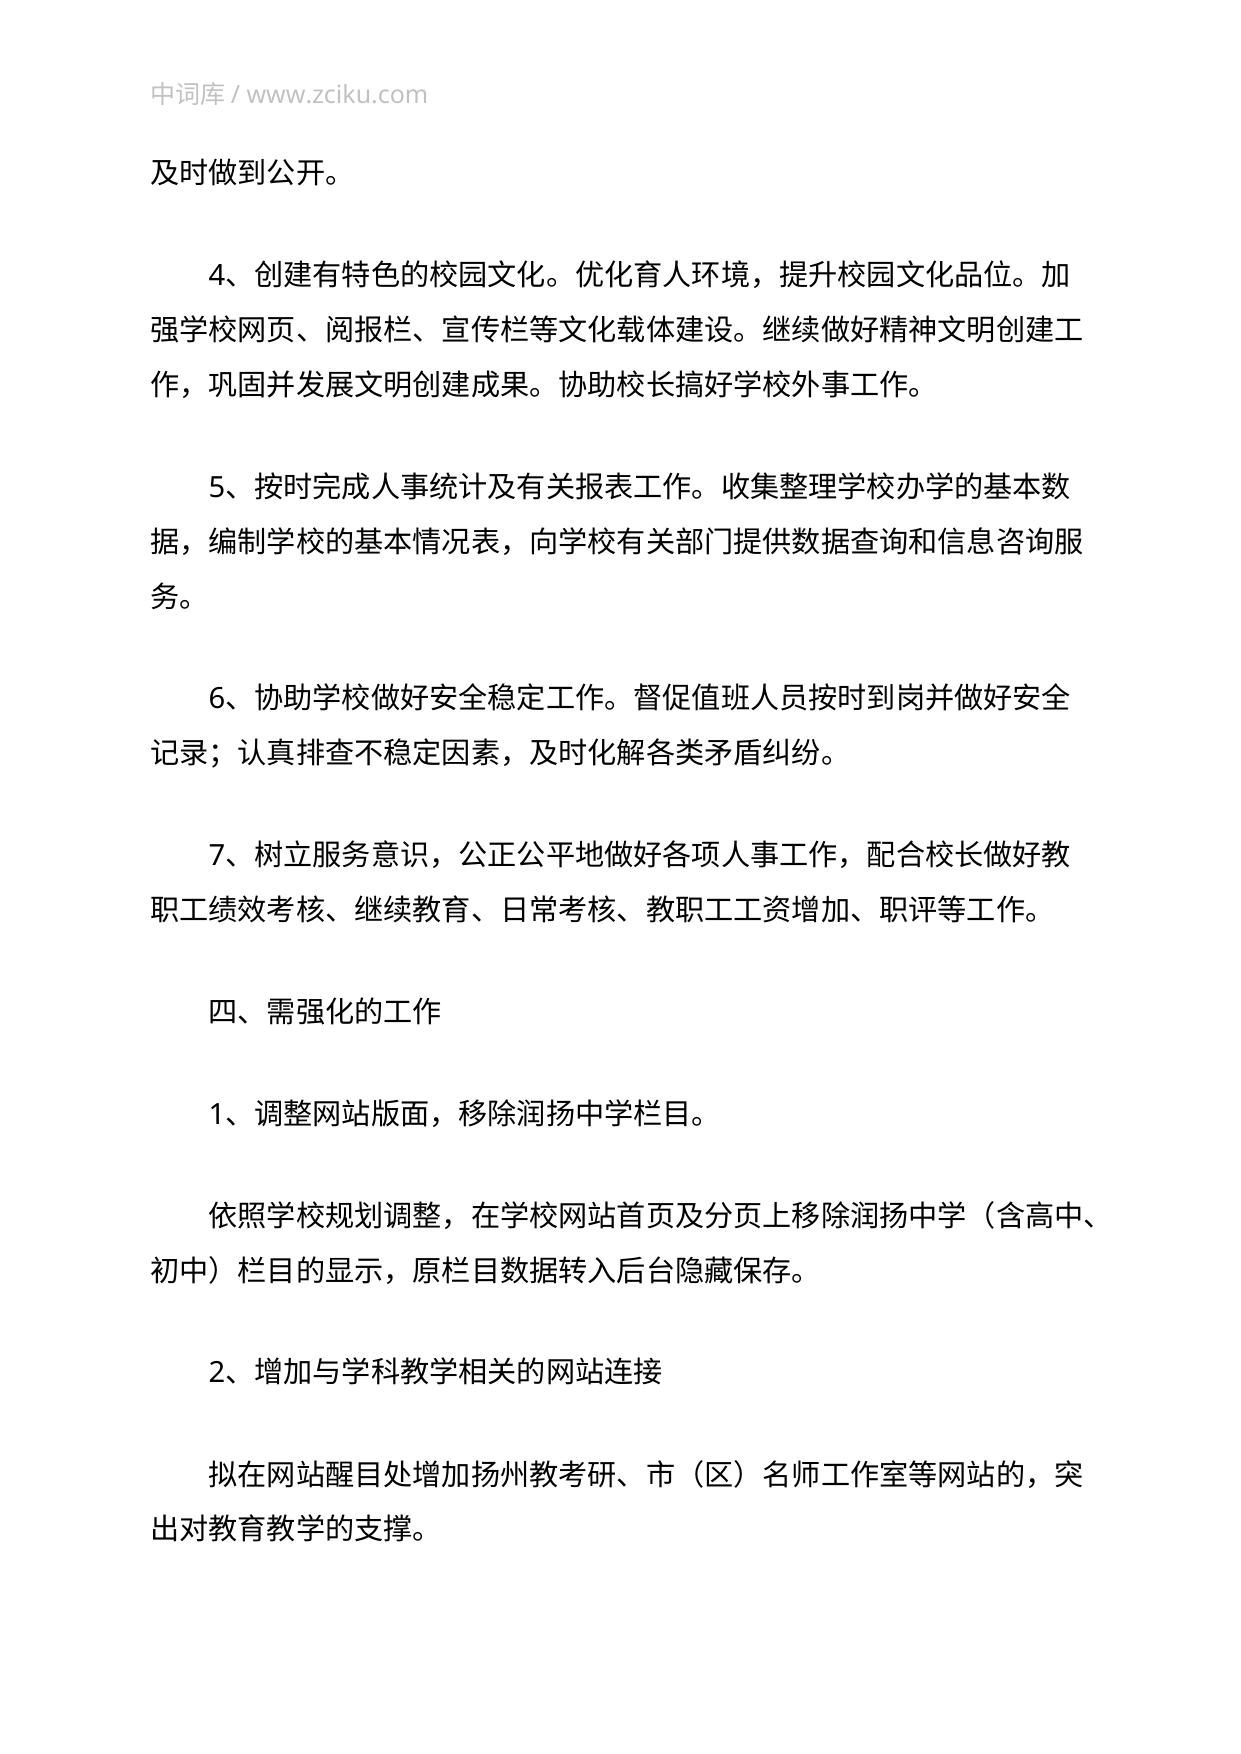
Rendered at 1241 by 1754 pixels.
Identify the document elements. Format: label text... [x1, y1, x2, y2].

text 2、增加与学科教学相关的网站连接 [150, 1349, 1090, 1391]
text 6、协助学校做好安全稳定工作。督促值班人员按时到岗并做好安全记录；认真排查不稳定因素，及时化解各类矛盾纠纷。 [150, 675, 1090, 772]
text 5、按时完成人事统计及有关报表工作。收集整理学校办学的基本数据，编制学校的基本情况表，向学校有关部门提供数据查询和信息咨询服务。 [150, 463, 1090, 616]
text 7、树立服务意识，公正公平地做好各项人事工作，配合校长做好教职工绩效考核、继续教育、日常考核、教职工工资增加、职评等工作。 [150, 832, 1090, 929]
text 四、需强化的工作 [150, 989, 1090, 1031]
text 依照学校规划调整，在学校网站首页及分页上移除润扬中学（含高中、初中）栏目的显示，原栏目数据转入后台隐藏保存。 [150, 1192, 1090, 1289]
text 1、调整网站版面，移除润扬中学栏目。 [150, 1090, 1090, 1133]
text 4、创建有特色的校园文化。优化育人环境，提升校园文化品位。加强学校网页、阅报栏、宣传栏等文化载体建设。继续做好精神文明创建工作，巩固并发展文明创建成果。协助校长搞好学校外事工作。 [150, 252, 1090, 404]
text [150, 150, 1090, 192]
text 拟在网站醒目处增加扬州教考研、市（区）名师工作室等网站的，突出对教育教学的支撑。 [150, 1451, 1090, 1548]
